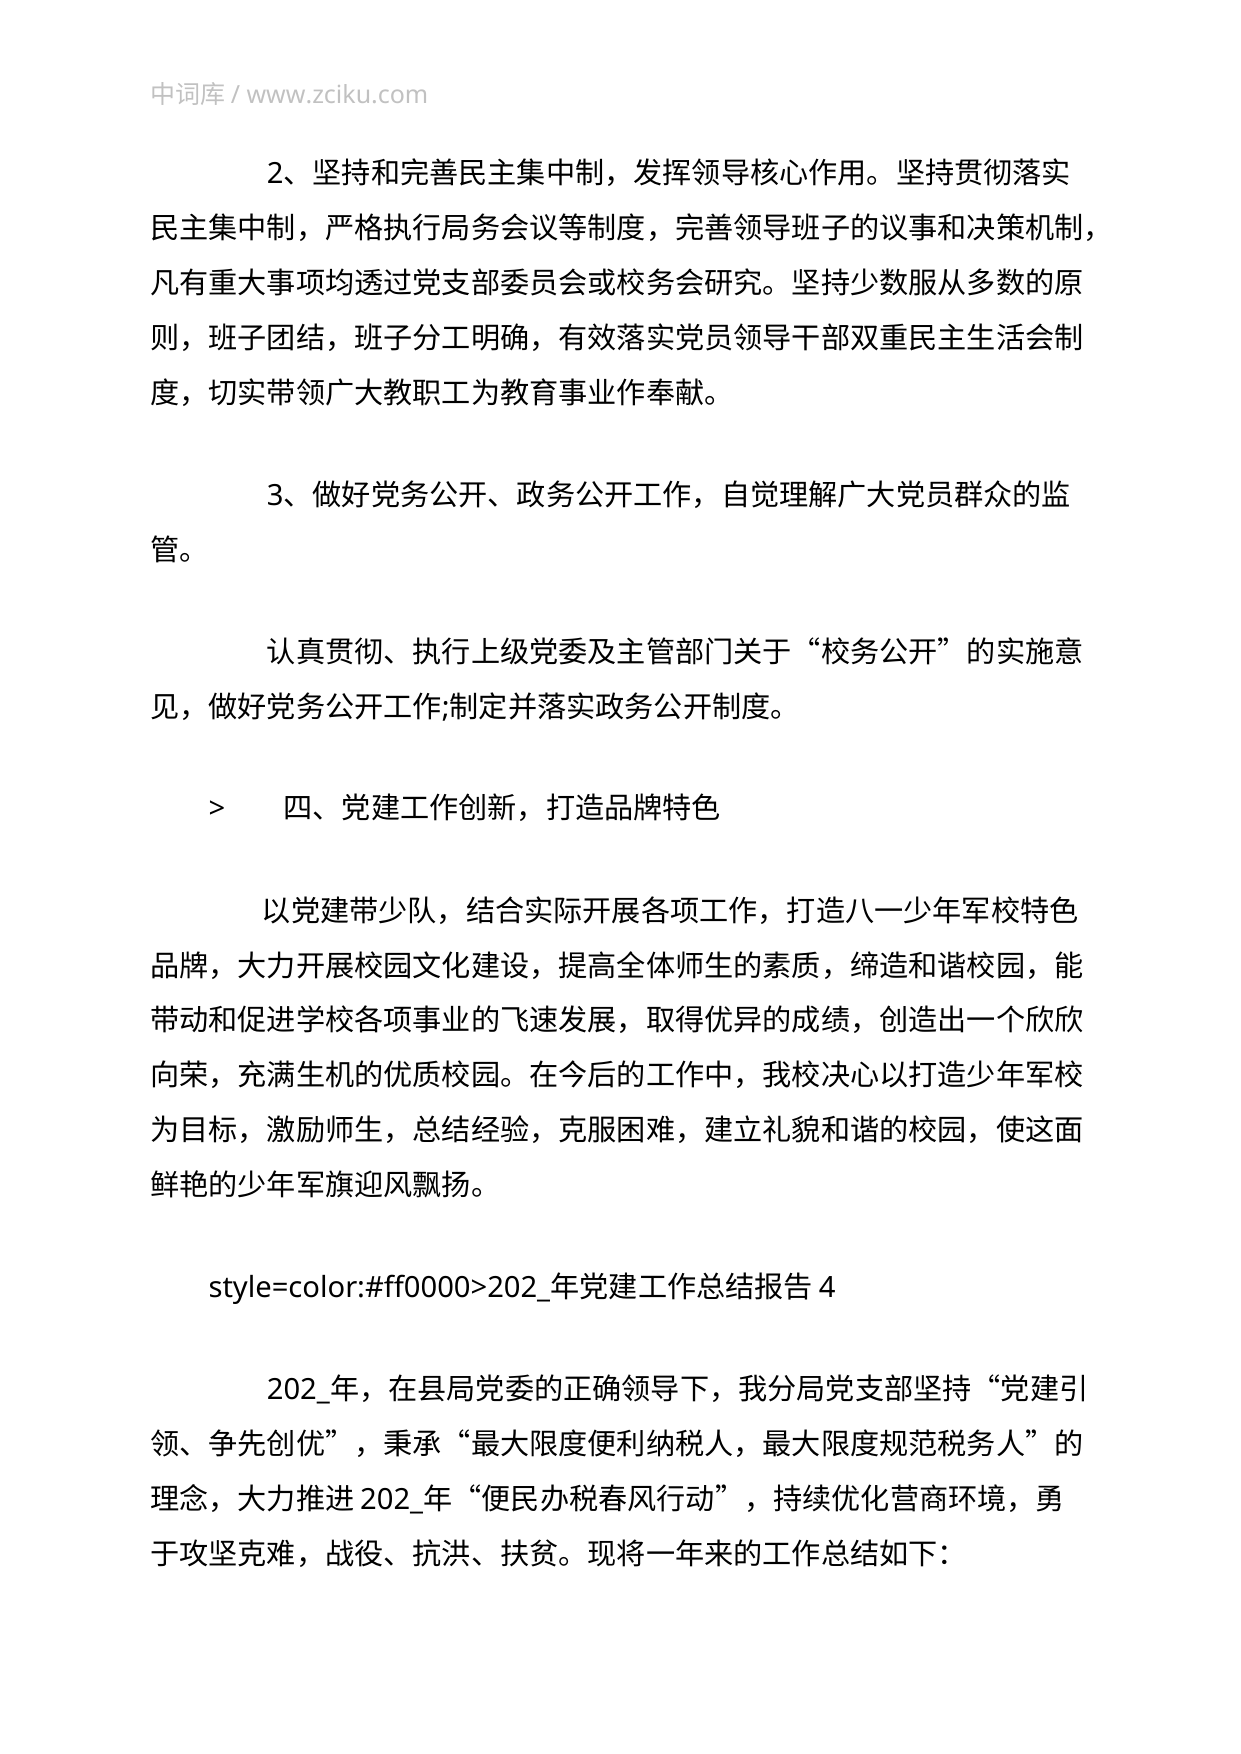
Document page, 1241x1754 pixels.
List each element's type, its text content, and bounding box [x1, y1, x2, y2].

text 以党建带少队，结合实际开展各项工作，打造八一少年军校特色品牌，大力开展校园文化建设，提高全体师生的素质，缔造和谐校园，能带动和促进学校各项事业的飞速发展，取得优异的成绩，创造出一个欣欣向荣，充满生机的优质校园。在今后的工作中，我校决心以打造少年军校为目标，激励师生，总结经验，克服困难，建立礼貌和谐的校园，使这面鲜艳的少年军旗迎风飘扬。 [150, 887, 1090, 1204]
text 3、做好党务公开、政务公开工作，自觉理解广大党员群众的监管。 [150, 471, 1090, 569]
text 202_年，在县局党委的正确领导下，我分局党支部坚持“党建引领、争先创优”，秉承“最大限度便利纳税人，最大限度规范税务人”的理念，大力推进202_年“便民办税春风行动”，持续优化营商环境，勇于攻坚克难，战役、抗洪、扶贫。现将一年来的工作总结如下： [150, 1365, 1090, 1573]
text 2、坚持和完善民主集中制，发挥领导核心作用。坚持贯彻落实民主集中制，严格执行局务会议等制度，完善领导班子的议事和决策机制，凡有重大事项均透过党支部委员会或校务会研究。坚持少数服从多数的原则，班子团结，班子分工明确，有效落实党员领导干部双重民主生活会制度，切实带领广大教职工为教育事业作奉献。 [150, 150, 1090, 412]
text > 四、党建工作创新，打造品牌特色 [150, 785, 1090, 827]
text style=color:#ff0000>202_年党建工作总结报告4 [150, 1263, 1090, 1306]
text 认真贯彻、执行上级党委及主管部门关于“校务公开”的实施意见，做好党务公开工作;制定并落实政务公开制度。 [150, 628, 1090, 726]
